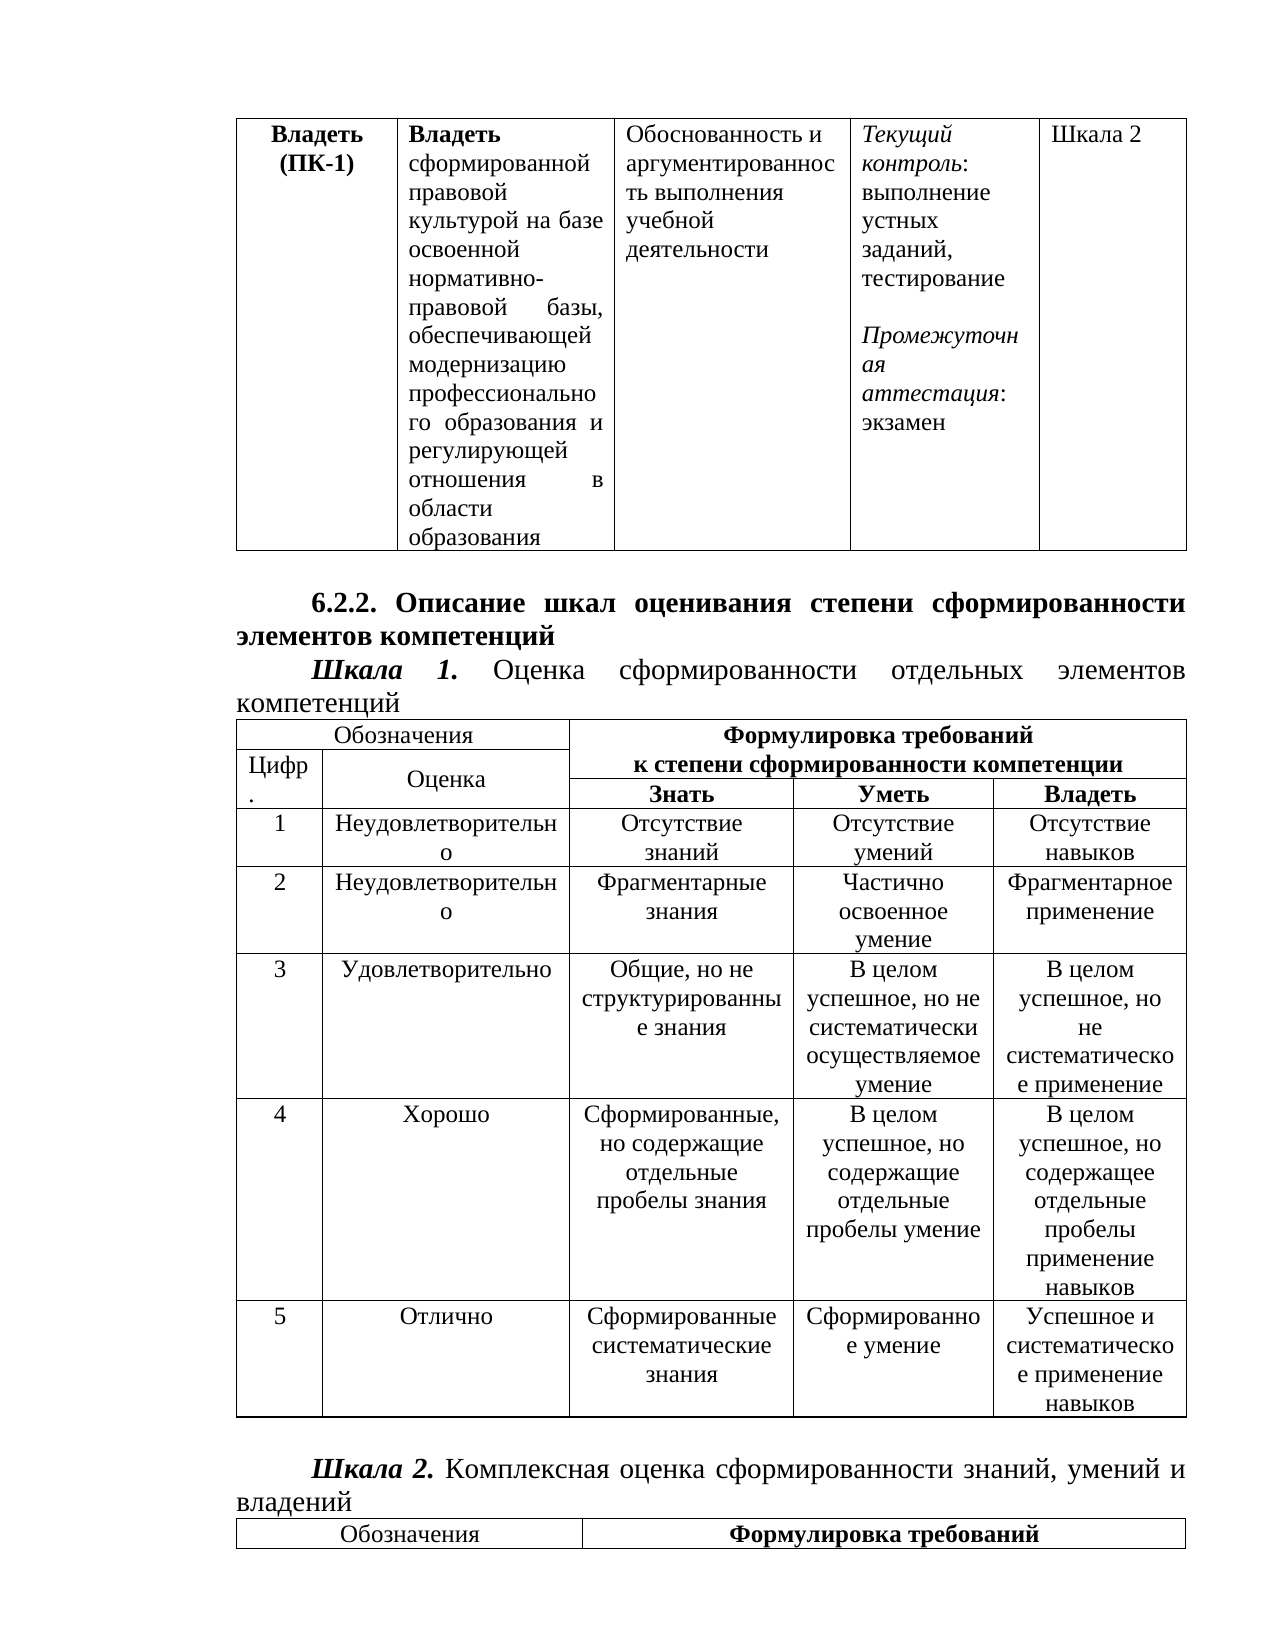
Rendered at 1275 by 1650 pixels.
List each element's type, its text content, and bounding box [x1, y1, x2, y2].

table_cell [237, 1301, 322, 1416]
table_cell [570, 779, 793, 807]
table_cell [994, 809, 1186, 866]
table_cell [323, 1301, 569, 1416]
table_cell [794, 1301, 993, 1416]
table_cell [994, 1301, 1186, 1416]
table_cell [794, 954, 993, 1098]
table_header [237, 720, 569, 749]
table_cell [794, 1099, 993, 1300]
text Шкала 1. Оценка сформированности отдельных элементов компетенций [236, 652, 1186, 719]
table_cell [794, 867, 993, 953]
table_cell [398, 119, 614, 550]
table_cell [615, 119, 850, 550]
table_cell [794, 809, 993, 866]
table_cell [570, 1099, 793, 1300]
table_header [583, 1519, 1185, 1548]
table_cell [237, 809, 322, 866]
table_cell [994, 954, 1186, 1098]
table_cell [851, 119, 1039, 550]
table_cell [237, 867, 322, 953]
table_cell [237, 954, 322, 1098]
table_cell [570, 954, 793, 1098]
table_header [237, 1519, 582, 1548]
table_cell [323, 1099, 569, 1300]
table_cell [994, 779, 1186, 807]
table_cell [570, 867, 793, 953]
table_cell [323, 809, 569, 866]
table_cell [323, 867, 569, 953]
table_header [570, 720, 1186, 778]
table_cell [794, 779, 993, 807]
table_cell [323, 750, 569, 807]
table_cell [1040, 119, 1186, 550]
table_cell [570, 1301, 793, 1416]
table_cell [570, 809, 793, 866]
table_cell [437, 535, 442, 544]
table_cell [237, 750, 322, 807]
text 6.2.2. Описание шкал оценивания степени сформированности элементов компетенций [236, 585, 1186, 652]
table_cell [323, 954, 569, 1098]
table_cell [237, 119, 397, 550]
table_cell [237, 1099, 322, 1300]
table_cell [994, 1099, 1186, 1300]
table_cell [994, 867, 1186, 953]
text Шкала 2. Комплексная оценка сформированности знаний, умений и владений [236, 1451, 1186, 1518]
